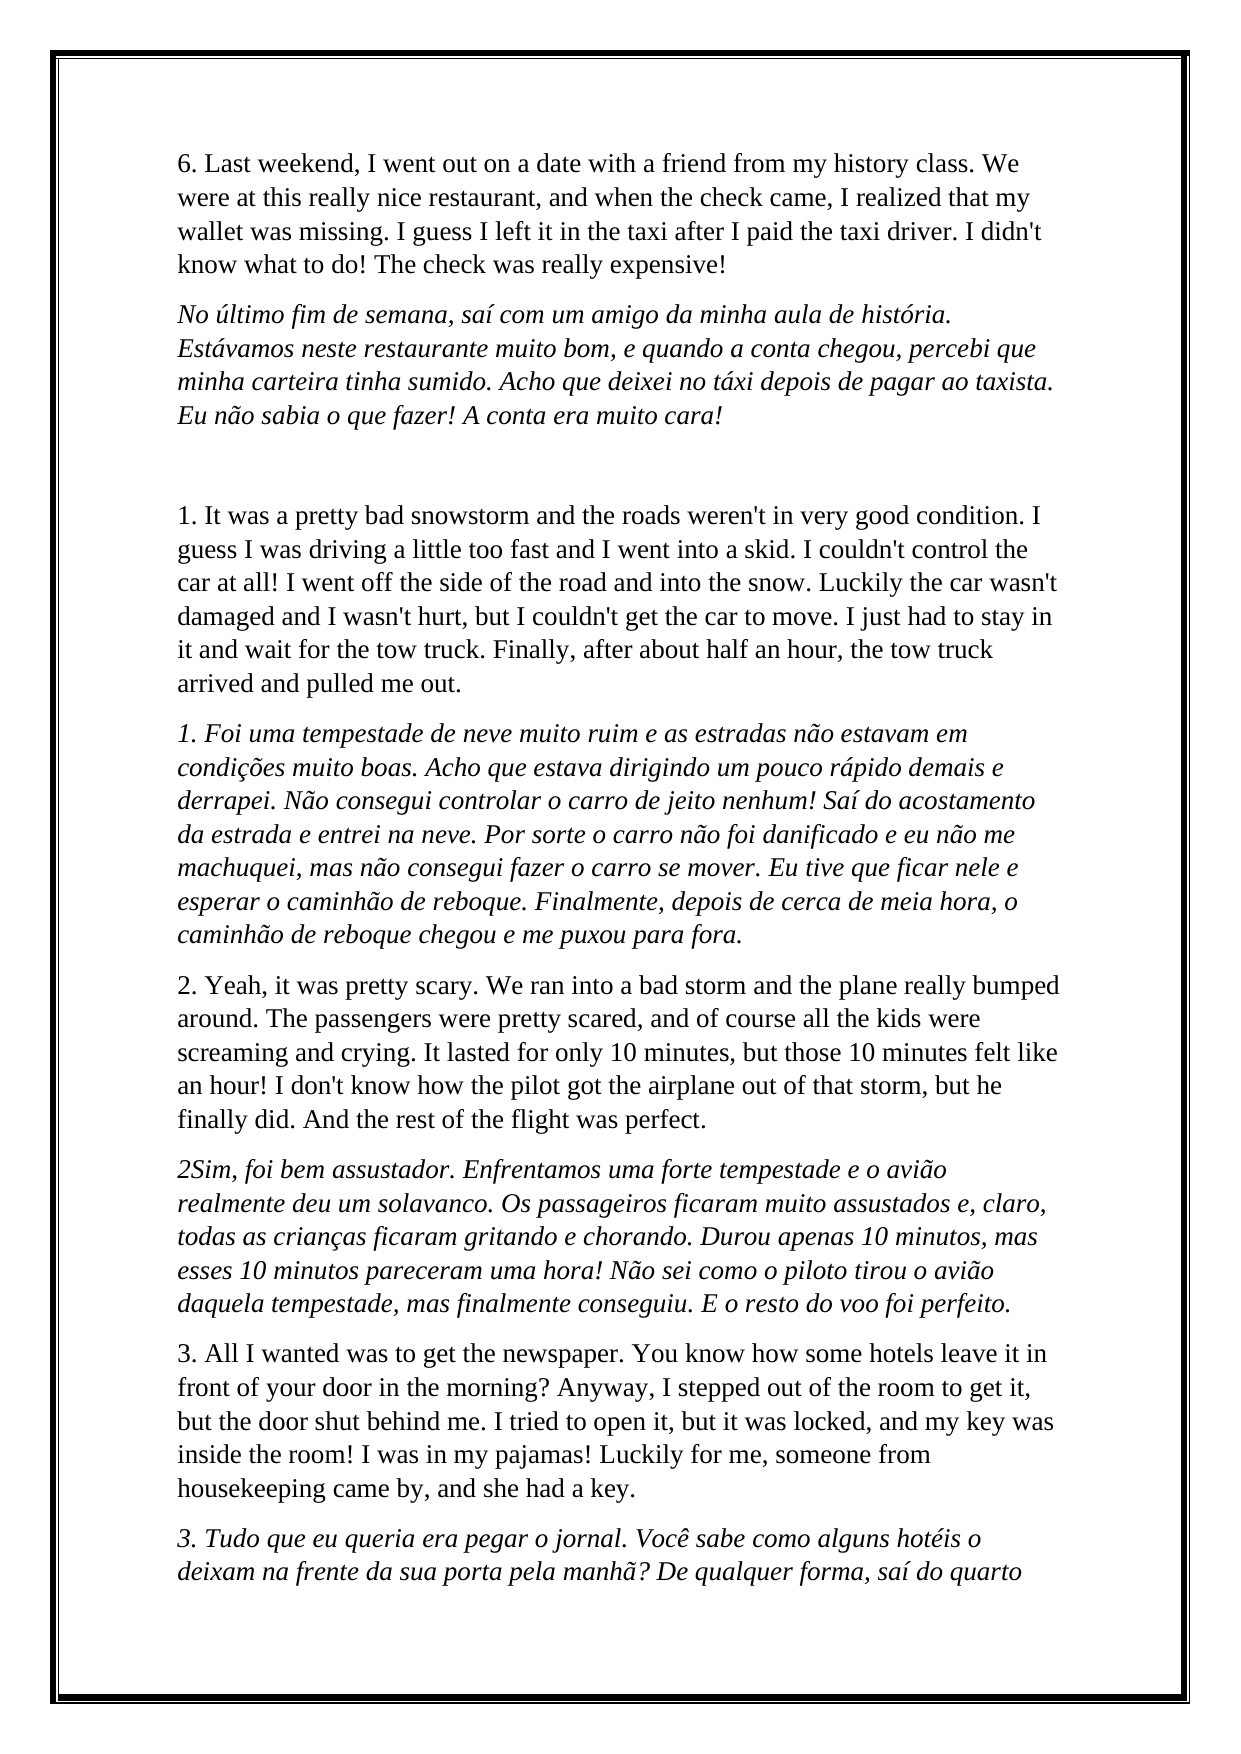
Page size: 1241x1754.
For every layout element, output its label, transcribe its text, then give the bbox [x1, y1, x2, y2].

text 1. It was a pretty bad snowstorm and the roads weren't in very good condition. I guess I was driving a little too fast and I went into a skid. I couldn't control the car at all! I went off the side of the road and into the snow. Luckily the car wasn't damaged and I wasn't hurt, but I couldn't get the car to move. I just had to stay in it and wait for the tow truck. Finally, after about half an hour, the tow truck arrived and pulled me out. [177, 499, 1063, 698]
text 2Sim, foi bem assustador. Enfrentamos uma forte tempestade e o avião realmente deu um solavanco. Os passageiros ficaram muito assustados e, claro, todas as crianças ficaram gritando e chorando. Durou apenas 10 minutos, mas esses 10 minutos pareceram uma hora! Não sei como o piloto tirou o avião daquela tempestade, mas finalmente conseguiu. E o resto do voo foi perfeito. [177, 1153, 1063, 1318]
text 6. Last weekend, I went out on a date with a friend from my history class. We were at this really nice restaurant, and when the check came, I realized that my wallet was missing. I guess I left it in the taxi after I paid the taxi driver. I didn't know what to do! The check was really expensive! [177, 147, 1063, 279]
text 2. Yeah, it was pretty scary. We ran into a bad storm and the plane really bumped around. The passengers were pretty scared, and of course all the kids were screaming and crying. It lasted for only 10 minutes, but those 10 minutes felt like an hour! I don't know how the pilot got the airplane out of that storm, but he finally did. And the rest of the flight was perfect. [177, 969, 1063, 1134]
text 1. Foi uma tempestade de neve muito ruim e as estradas não estavam em condições muito boas. Acho que estava dirigindo um pouco rápido demais e derrapei. Não consegui controlar o carro de jeito nenhum! Saí do acostamento da estrada e entrei na neve. Por sorte o carro não foi danificado e eu não me machuquei, mas não consegui fazer o carro se mover. Eu tive que ficar nele e esperar o caminhão de reboque. Finalmente, depois de cerca de meia hora, o caminhão de reboque chegou e me puxou para fora. [177, 717, 1063, 950]
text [177, 1522, 1063, 1587]
text 3. All I wanted was to get the newspaper. You know how some hotels leave it in front of your door in the morning? Anyway, I stepped out of the room to get it, but the door shut behind me. I tried to open it, but it was locked, and my key was inside the room! I was in my pajamas! Luckily for me, someone from housekeeping came by, and she had a key. [177, 1337, 1063, 1503]
text No último fim de semana, saí com um amigo da minha aula de história. Estávamos neste restaurante muito bom, e quando a conta chegou, percebi que minha carteira tinha sumido. Acho que deixei no táxi depois de pagar ao taxista. Eu não sabia o que fazer! A conta era muito cara! [177, 298, 1063, 430]
